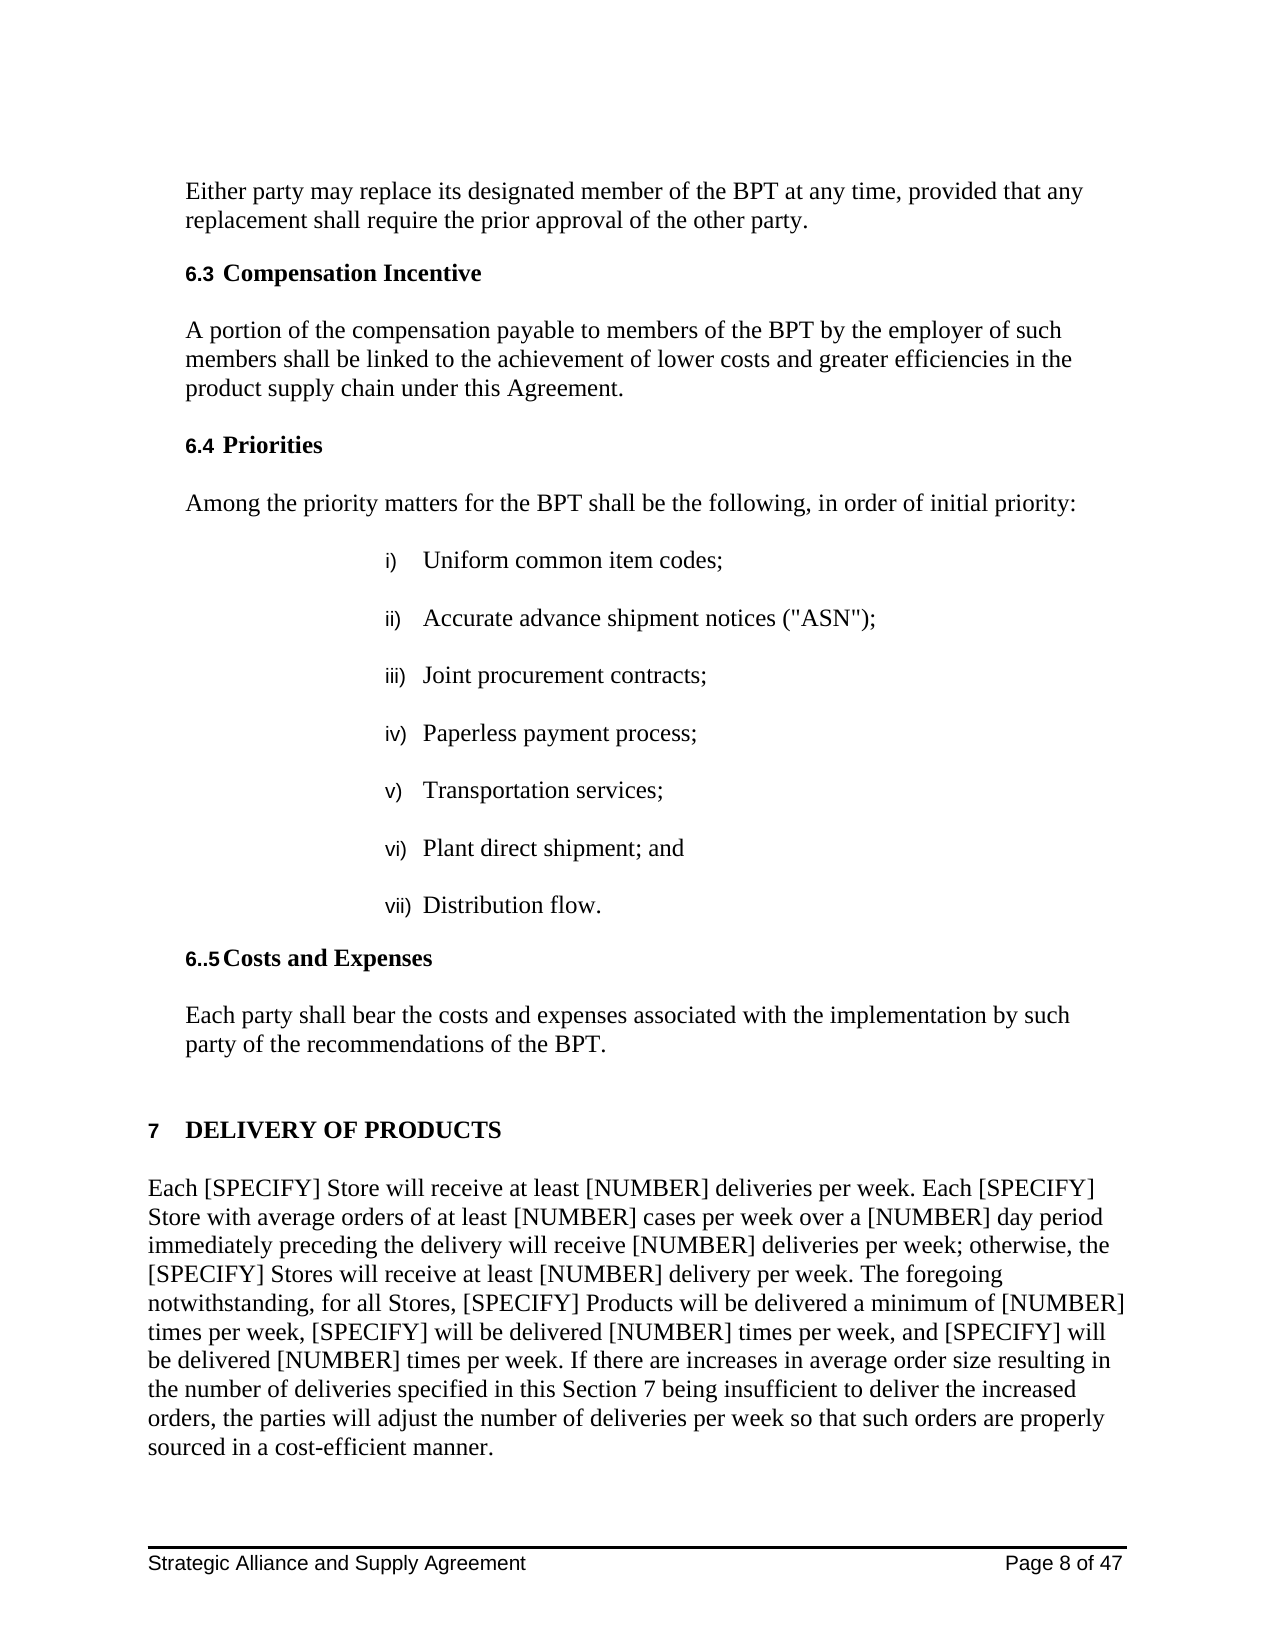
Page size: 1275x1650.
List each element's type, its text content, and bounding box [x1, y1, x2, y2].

list Joint procurement contracts; [385, 660, 1127, 689]
list Uniform common item codes; [385, 545, 1127, 574]
text Each party shall bear the costs and expenses associated with the implementation by such party of the recommendations of the BPT. [185, 1001, 1127, 1058]
text Each [SPECIFY] Store will receive at least [NUMBER] deliveries per week. Each [SPECIFY] Store with average orders of at least [NUMBER] cases per week over a [NUMBER] day period immediately preceding the delivery will receive [NUMBER] deliveries per week; otherwise, the [SPECIFY] Stores will receive at least [NUMBER] delivery per week. The foregoing notwithstanding, for all Stores, [SPECIFY] Products will be delivered a minimum of [NUMBER] times per week, [SPECIFY] will be delivered [NUMBER] times per week, and [SPECIFY] will be delivered [NUMBER] times per week. If there are increases in average order size resulting in the number of deliveries specified in this Section 7 being insufficient to deliver the increased orders, the parties will adjust the number of deliveries per week so that such orders are properly sourced in a cost-efficient manner. [148, 1173, 1127, 1461]
list Costs and Expenses [185, 943, 1127, 972]
text Either party may replace its designated member of the BPT at any time, provided that any replacement shall require the prior approval of the other party. [185, 176, 1127, 234]
list Paperless payment process; [385, 718, 1127, 747]
list DELIVERY OF PRODUCTS [148, 1116, 1127, 1144]
list Transportation services; [385, 775, 1127, 804]
list Accurate advance shipment notices ("ASN"); [385, 603, 1127, 632]
list Priorities [185, 430, 1127, 459]
list Compensation Incentive [185, 258, 1127, 287]
text A portion of the compensation payable to members of the BPT by the employer of such members shall be linked to the achievement of lower costs and greater efficiencies in the product supply chain under this Agreement. [185, 315, 1127, 402]
list Distribution flow. [385, 890, 1127, 919]
list Plant direct shipment; and [385, 833, 1127, 862]
text Among the priority matters for the BPT shall be the following, in order of initial priority: [185, 488, 1127, 517]
